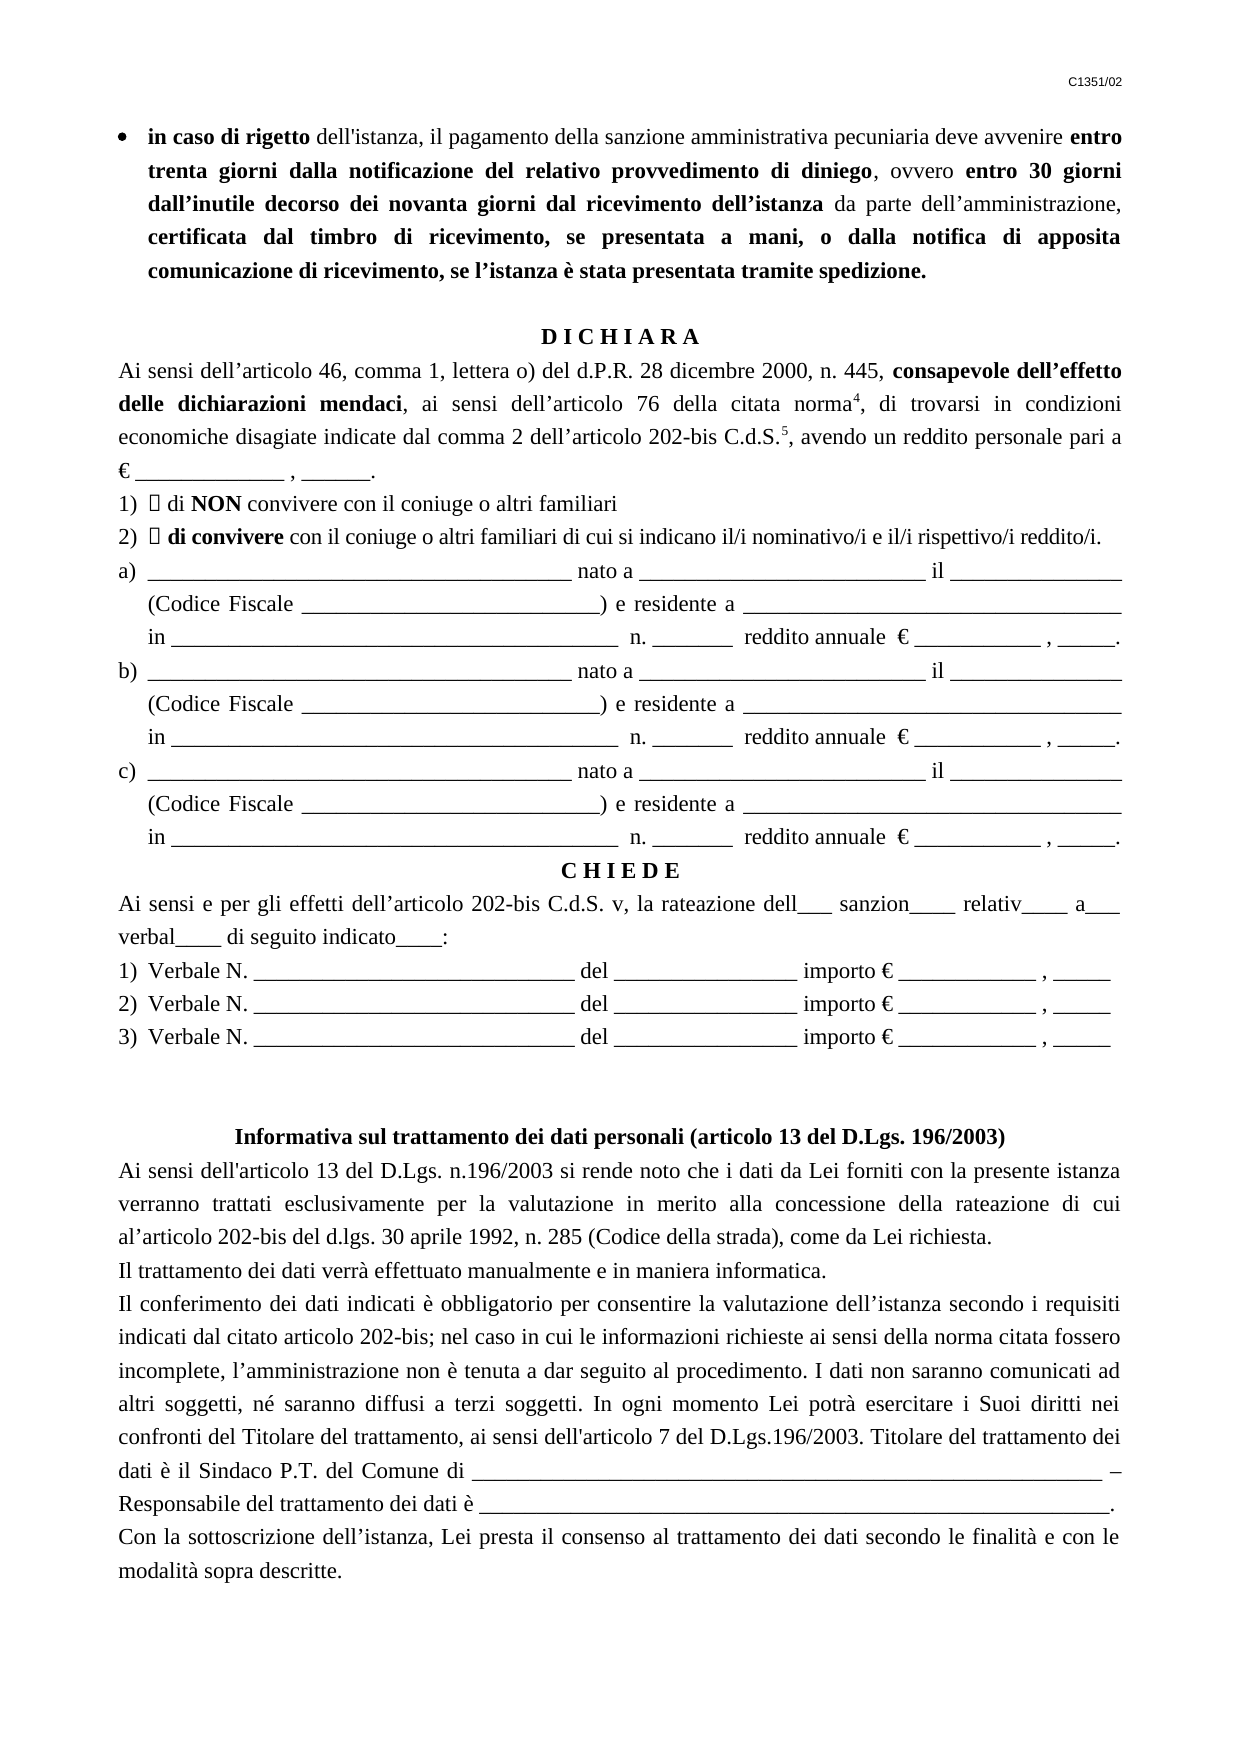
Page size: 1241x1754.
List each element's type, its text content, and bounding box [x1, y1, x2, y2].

subtitle C H I E D E [118, 851, 1122, 885]
text Il conferimento dei dati indicati è obbligatorio per consentire la valutazione dell’istanza secondo i requisiti indicati dal citato articolo 202-bis; nel caso in cui le informazioni richieste ai sensi della norma citata fossero incomplete, l’amministrazione non è tenuta a dar seguito al procedimento. I dati non saranno comunicati ad altri soggetti, né saranno diffusi a terzi soggetti. In ogni momento Lei potrà esercitare i Suoi diritti nei confronti del Titolare del trattamento, ai sensi dell'articolo 7 del D.Lgs.196/2003. Titolare del trattamento dei dati è il Sindaco P.T. del Comune di _______________________________________________________ – Responsabile del trattamento dei dati è _______________________________________________________. [118, 1285, 1122, 1518]
list in caso di rigetto dell'istanza, il pagamento della sanzione amministrativa pecuniaria deve avvenire entro trenta giorni dalla notificazione del relativo provvedimento di diniego, ovvero entro 30 giorni dall’inutile decorso dei novanta giorni dal ricevimento dell’istanza da parte dell’amministrazione, certificata dal timbro di ricevimento, se presentata a mani, o dalla notifica di apposita comunicazione di ricevimento, se l’istanza è stata presentata tramite spedizione. [118, 118, 1122, 285]
text 1)  di NON convivere con il coniuge o altri familiari [118, 485, 1122, 518]
list Verbale N. ____________________________ del ________________ importo € ____________ , _____ [118, 985, 1122, 1018]
text Ai sensi dell'articolo 13 del D.Lgs. n.196/2003 si rende noto che i dati da Lei forniti con la presente istanza verranno trattati esclusivamente per la valutazione in merito alla concessione della rateazione di cui al’articolo 202-bis del d.lgs. 30 aprile 1992, n. 285 (Codice della strada), come da Lei richiesta. [118, 1151, 1122, 1251]
text 2)  di convivere con il coniuge o altri familiari di cui si indicano il/i nominativo/i e il/i rispettivo/i reddito/i. [118, 518, 1122, 551]
text Ai sensi dell’articolo 46, comma 1, lettera o) del d.P.R. 28 dicembre 2000, n. 445, consapevole dell’effetto delle dichiarazioni mendaci, ai sensi dell’articolo 76 della citata norma4, di trovarsi in condizioni economiche disagiate indicate dal comma 2 dell’articolo 202-bis C.d.S.5, avendo un reddito personale pari a € _____________ , ______. [118, 351, 1122, 485]
list _____________________________________ nato a _________________________ il _______________ (Codice Fiscale __________________________) e residente a _________________________________ in _______________________________________ n. _______ reddito annuale € ___________ , _____. [118, 551, 1122, 651]
list Verbale N. ____________________________ del ________________ importo € ____________ , _____ [118, 1018, 1122, 1051]
text Ai sensi e per gli effetti dell’articolo 202-bis C.d.S. v, la rateazione dell___ sanzion____ relativ____ a___ verbal____ di seguito indicato____: [118, 885, 1122, 951]
text Il trattamento dei dati verrà effettuato manualmente e in maniera informatica. [118, 1251, 1122, 1285]
subtitle D I C H I A R A [118, 318, 1122, 351]
list _____________________________________ nato a _________________________ il _______________ (Codice Fiscale __________________________) e residente a _________________________________ in _______________________________________ n. _______ reddito annuale € ___________ , _____. [118, 751, 1122, 851]
subtitle Informativa sul trattamento dei dati personali (articolo 13 del D.Lgs. 196/2003) [118, 1118, 1122, 1151]
text Con la sottoscrizione dell’istanza, Lei presta il consenso al trattamento dei dati secondo le finalità e con le modalità sopra descritte. [118, 1518, 1122, 1585]
list Verbale N. ____________________________ del ________________ importo € ____________ , _____ [118, 951, 1122, 985]
list _____________________________________ nato a _________________________ il _______________ (Codice Fiscale __________________________) e residente a _________________________________ in _______________________________________ n. _______ reddito annuale € ___________ , _____. [118, 651, 1122, 751]
